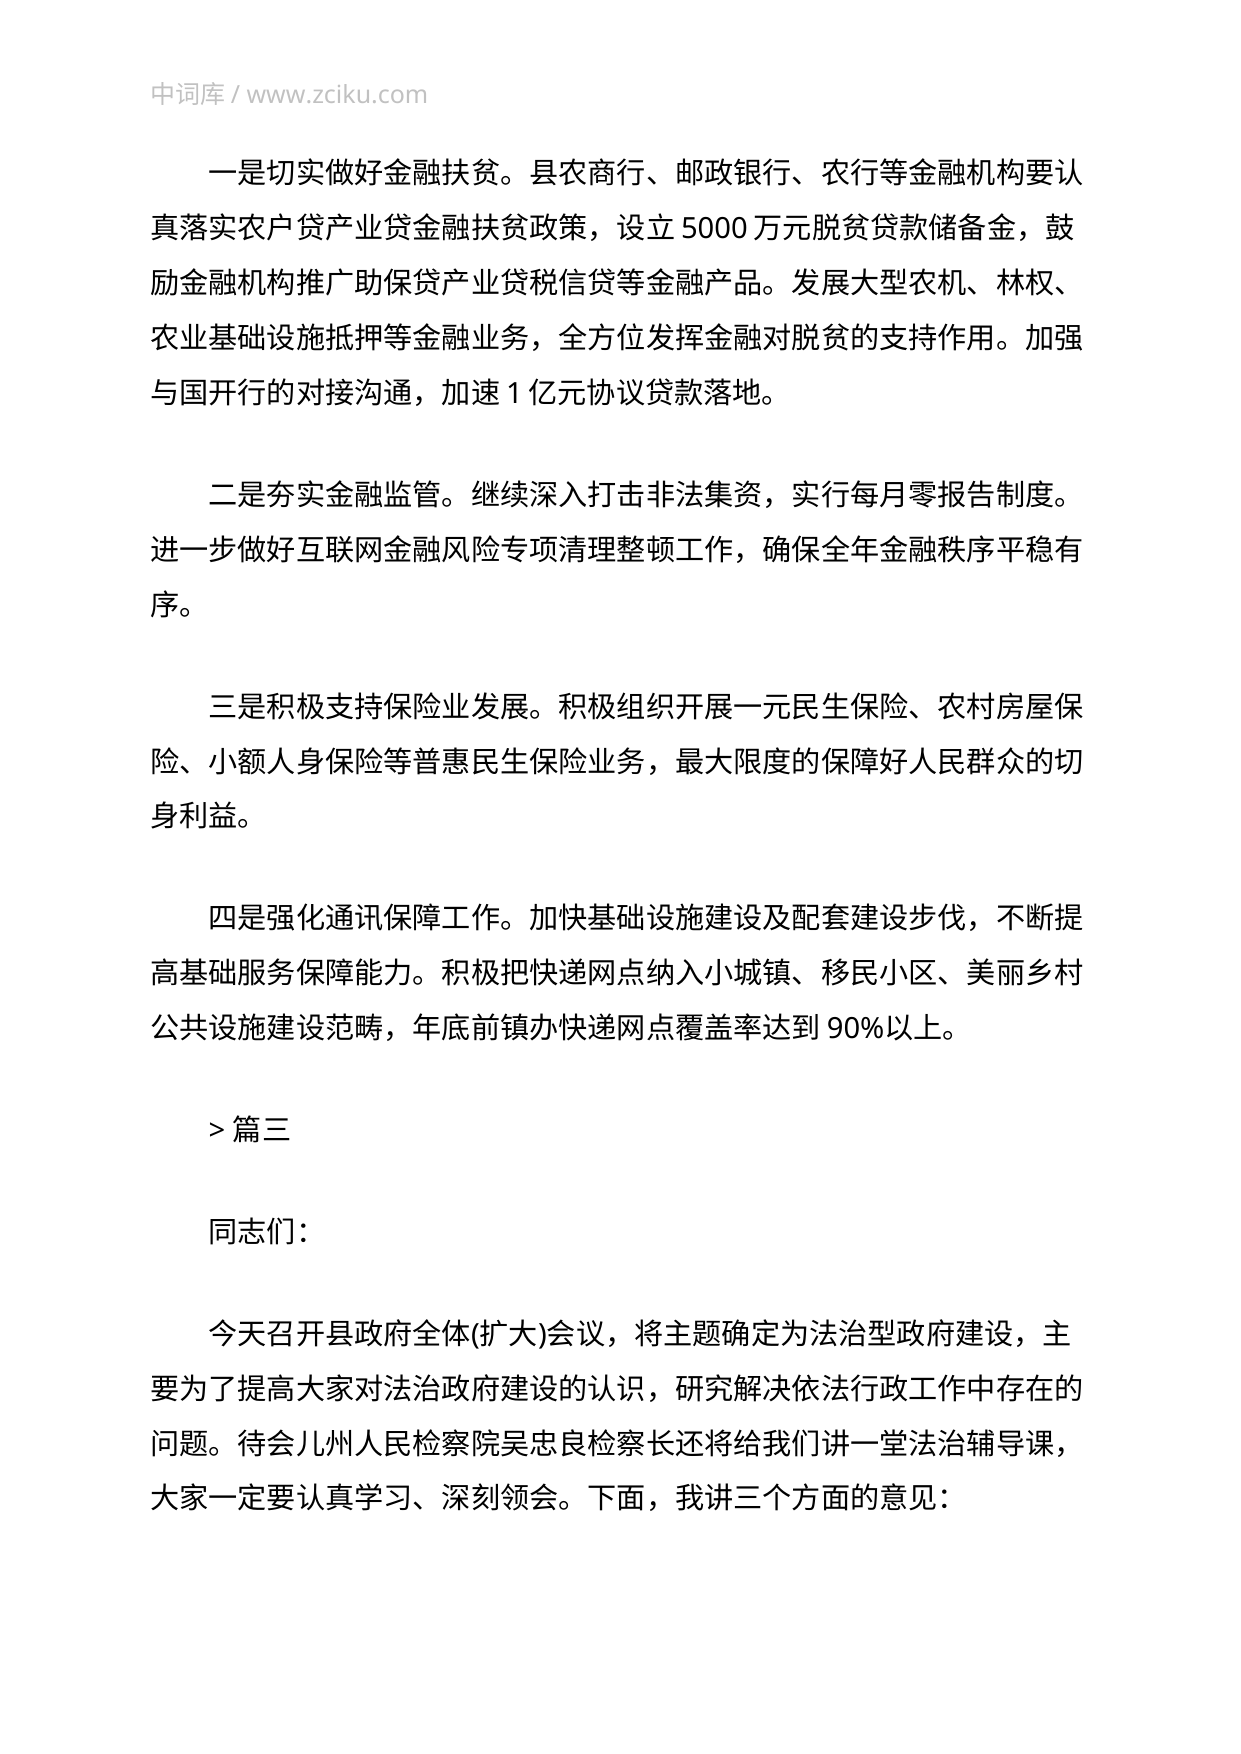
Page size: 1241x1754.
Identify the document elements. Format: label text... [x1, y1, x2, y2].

text 同志们： [150, 1208, 1090, 1251]
text 今天召开县政府全体(扩大)会议，将主题确定为法治型政府建设，主要为了提高大家对法治政府建设的认识，研究解决依法行政工作中存在的问题。待会儿州人民检察院吴忠良检察长还将给我们讲一堂法治辅导课，大家一定要认真学习、深刻领会。下面，我讲三个方面的意见： [150, 1310, 1090, 1517]
text > 篇三 [150, 1107, 1090, 1149]
text 四是强化通讯保障工作。加快基础设施建设及配套建设步伐，不断提高基础服务保障能力。积极把快递网点纳入小城镇、移民小区、美丽乡村公共设施建设范畴，年底前镇办快递网点覆盖率达到90%以上。 [150, 895, 1090, 1047]
text 三是积极支持保险业发展。积极组织开展一元民生保险、农村房屋保险、小额人身保险等普惠民生保险业务，最大限度的保障好人民群众的切身利益。 [150, 683, 1090, 835]
text 一是切实做好金融扶贫。县农商行、邮政银行、农行等金融机构要认真落实农户贷产业贷金融扶贫政策，设立5000万元脱贫贷款储备金，鼓励金融机构推广助保贷产业贷税信贷等金融产品。发展大型农机、林权、农业基础设施抵押等金融业务，全方位发挥金融对脱贫的支持作用。加强与国开行的对接沟通，加速1亿元协议贷款落地。 [150, 150, 1090, 412]
text 二是夯实金融监管。继续深入打击非法集资，实行每月零报告制度。进一步做好互联网金融风险专项清理整顿工作，确保全年金融秩序平稳有序。 [150, 472, 1090, 624]
